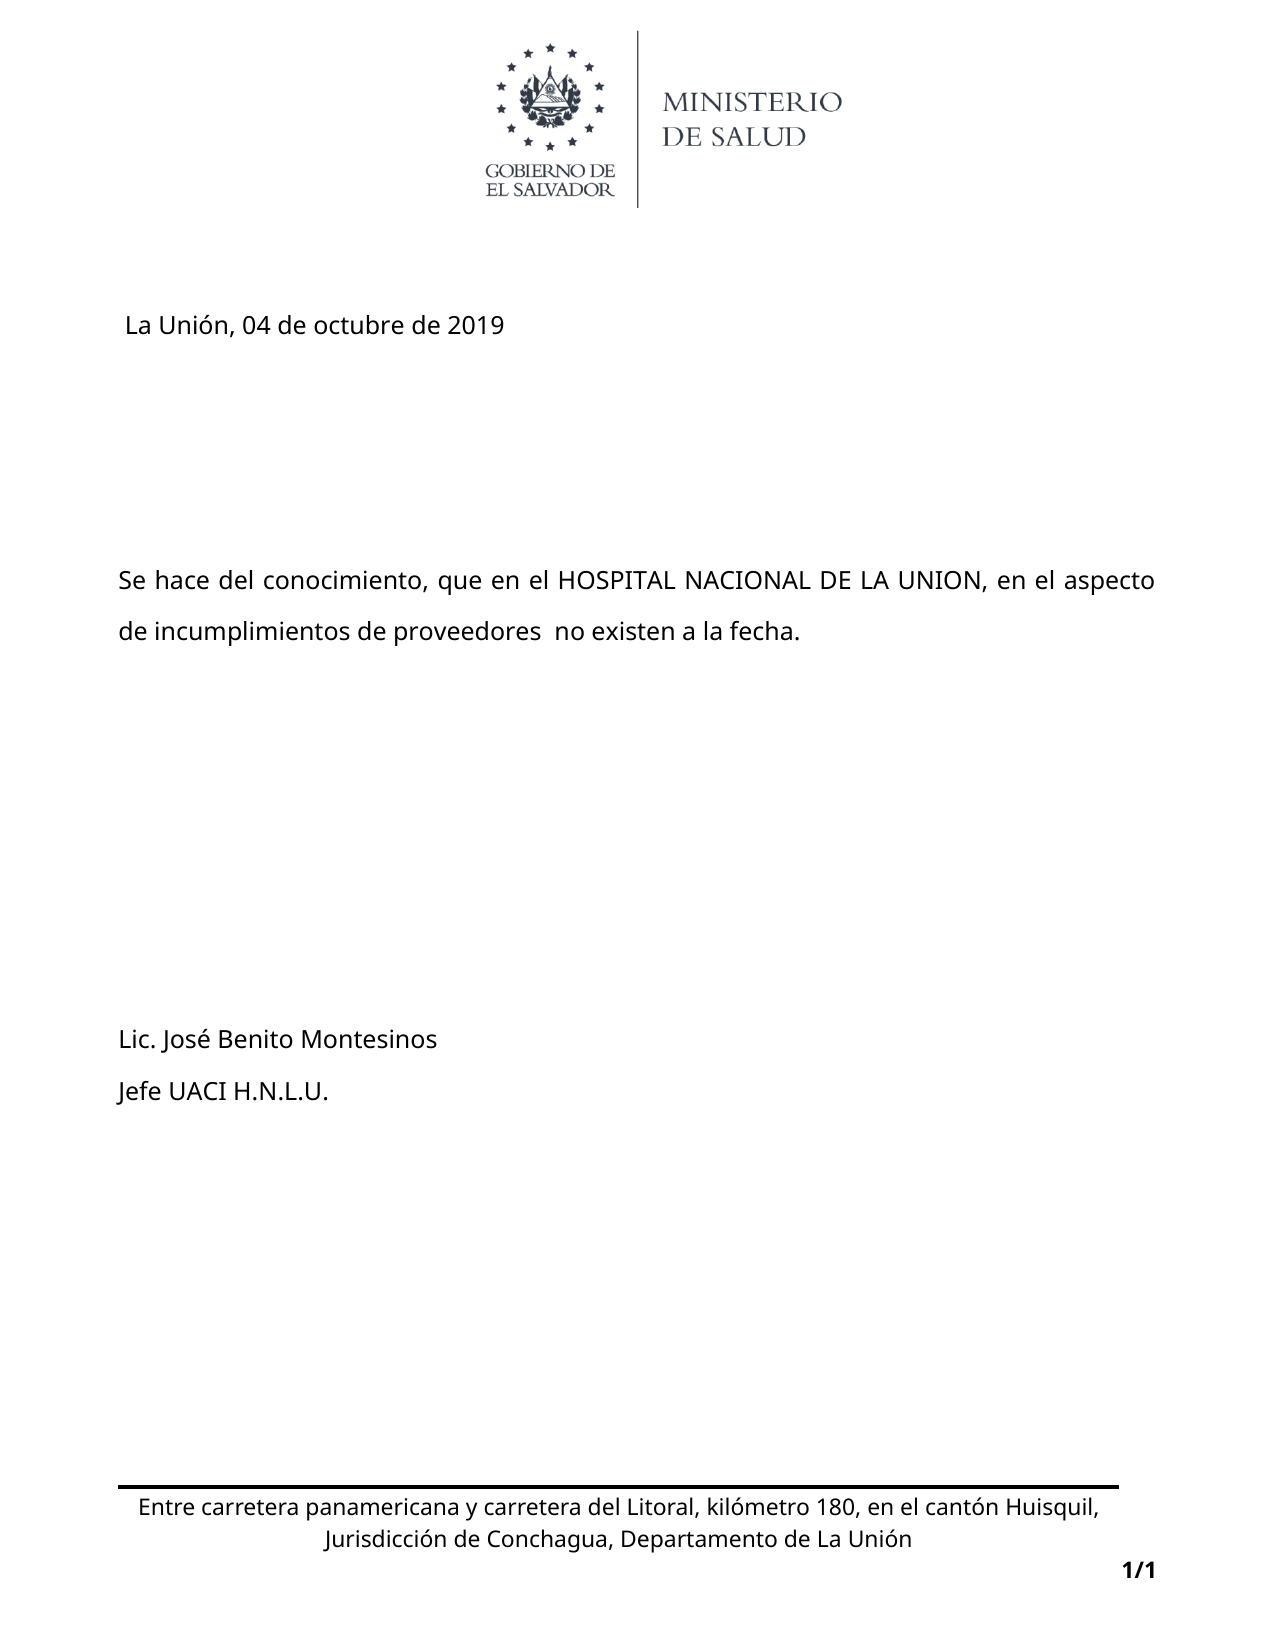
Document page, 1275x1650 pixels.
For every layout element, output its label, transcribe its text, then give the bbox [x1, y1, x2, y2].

text Lic. José Benito Montesinos [118, 1022, 1157, 1056]
text Jefe UACI H.N.L.U. [118, 1073, 1157, 1107]
picture [477, 30, 848, 208]
text La Unión, 04 de octubre de 2019 [118, 262, 1157, 342]
text Se hace del conocimiento, que en el HOSPITAL NACIONAL DE LA UNION, en el aspecto de incumplimientos de proveedores no existen a la fecha. [118, 563, 1157, 648]
